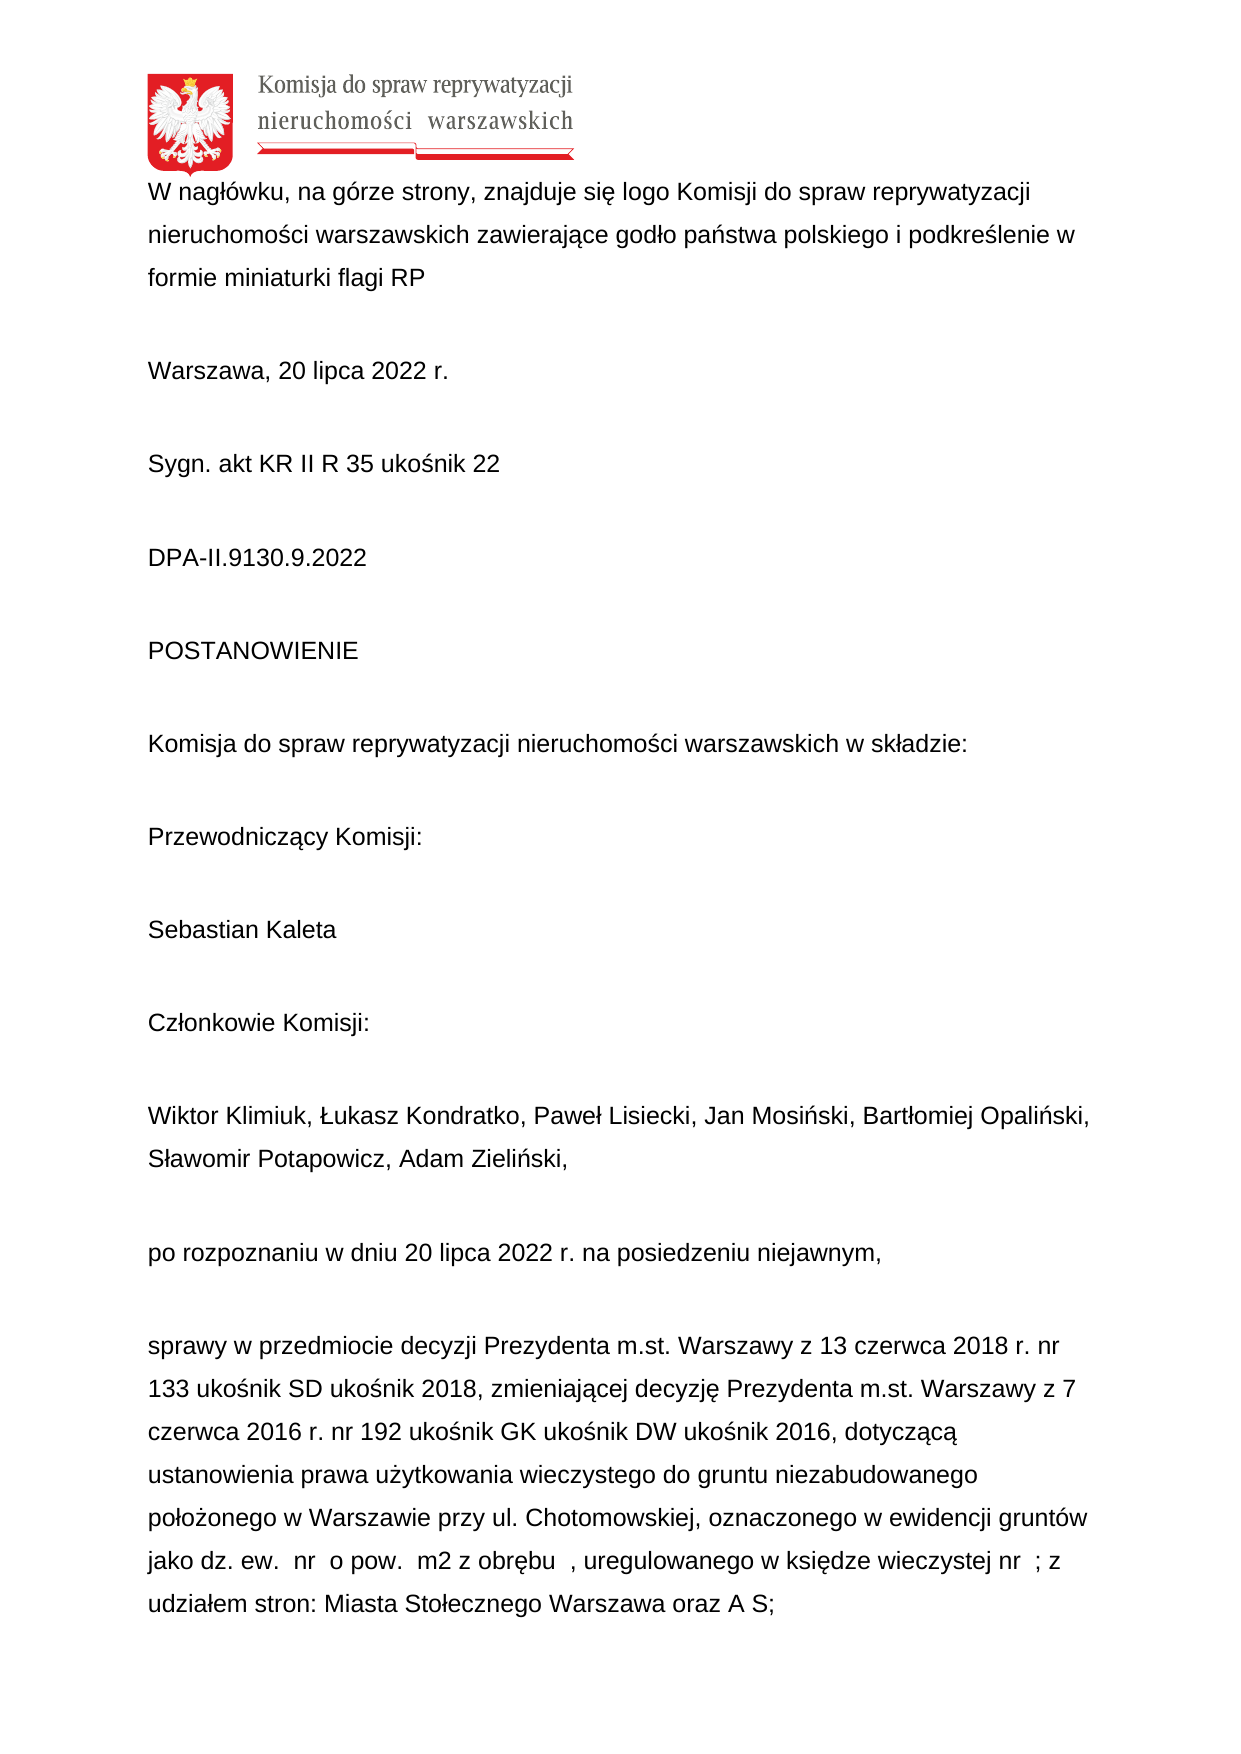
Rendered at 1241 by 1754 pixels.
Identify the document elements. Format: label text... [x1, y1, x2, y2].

text Członkowie Komisji: [148, 1008, 1092, 1037]
text W nagłówku, na górze strony, znajduje się logo Komisji do spraw reprywatyzacji nieruchomości warszawskich zawierające godło państwa polskiego i podkreślenie w formie miniaturki flagi RP [148, 177, 1092, 292]
text sprawy w przedmiocie decyzji Prezydenta m.st. Warszawy z 13 czerwca 2018 r. nr 133 ukośnik SD ukośnik 2018, zmieniającej decyzję Prezydenta m.st. Warszawy z 7 czerwca 2016 r. nr 192 ukośnik GK ukośnik DW ukośnik 2016, dotyczącą ustanowienia prawa użytkowania wieczystego do gruntu niezabudowanego położonego w Warszawie przy ul. Chotomowskiej, oznaczonego w ewidencji gruntów jako dz. ew. nr o pow. m2 z obrębu , uregulowanego w księdze wieczystej nr ; z udziałem stron: Miasta Stołecznego Warszawa oraz A S; [148, 1331, 1092, 1618]
text Komisja do spraw reprywatyzacji nieruchomości warszawskich w składzie: [148, 729, 1092, 758]
text Sebastian Kaleta [148, 915, 1092, 944]
text Sygn. akt KR II R 35 ukośnik 22 [148, 449, 1092, 478]
text po rozpoznaniu w dniu 20 lipca 2022 r. na posiedzeniu niejawnym, [148, 1238, 1092, 1266]
text Warszawa, 20 lipca 2022 r. [148, 356, 1092, 385]
text POSTANOWIENIE [148, 636, 1092, 664]
text Przewodniczący Komisji: [148, 822, 1092, 851]
text Wiktor Klimiuk, Łukasz Kondratko, Paweł Lisiecki, Jan Mosiński, Bartłomiej Opaliński, Sławomir Potapowicz, Adam Zieliński, [148, 1101, 1092, 1173]
text DPA-II.9130.9.2022 [148, 543, 1092, 571]
